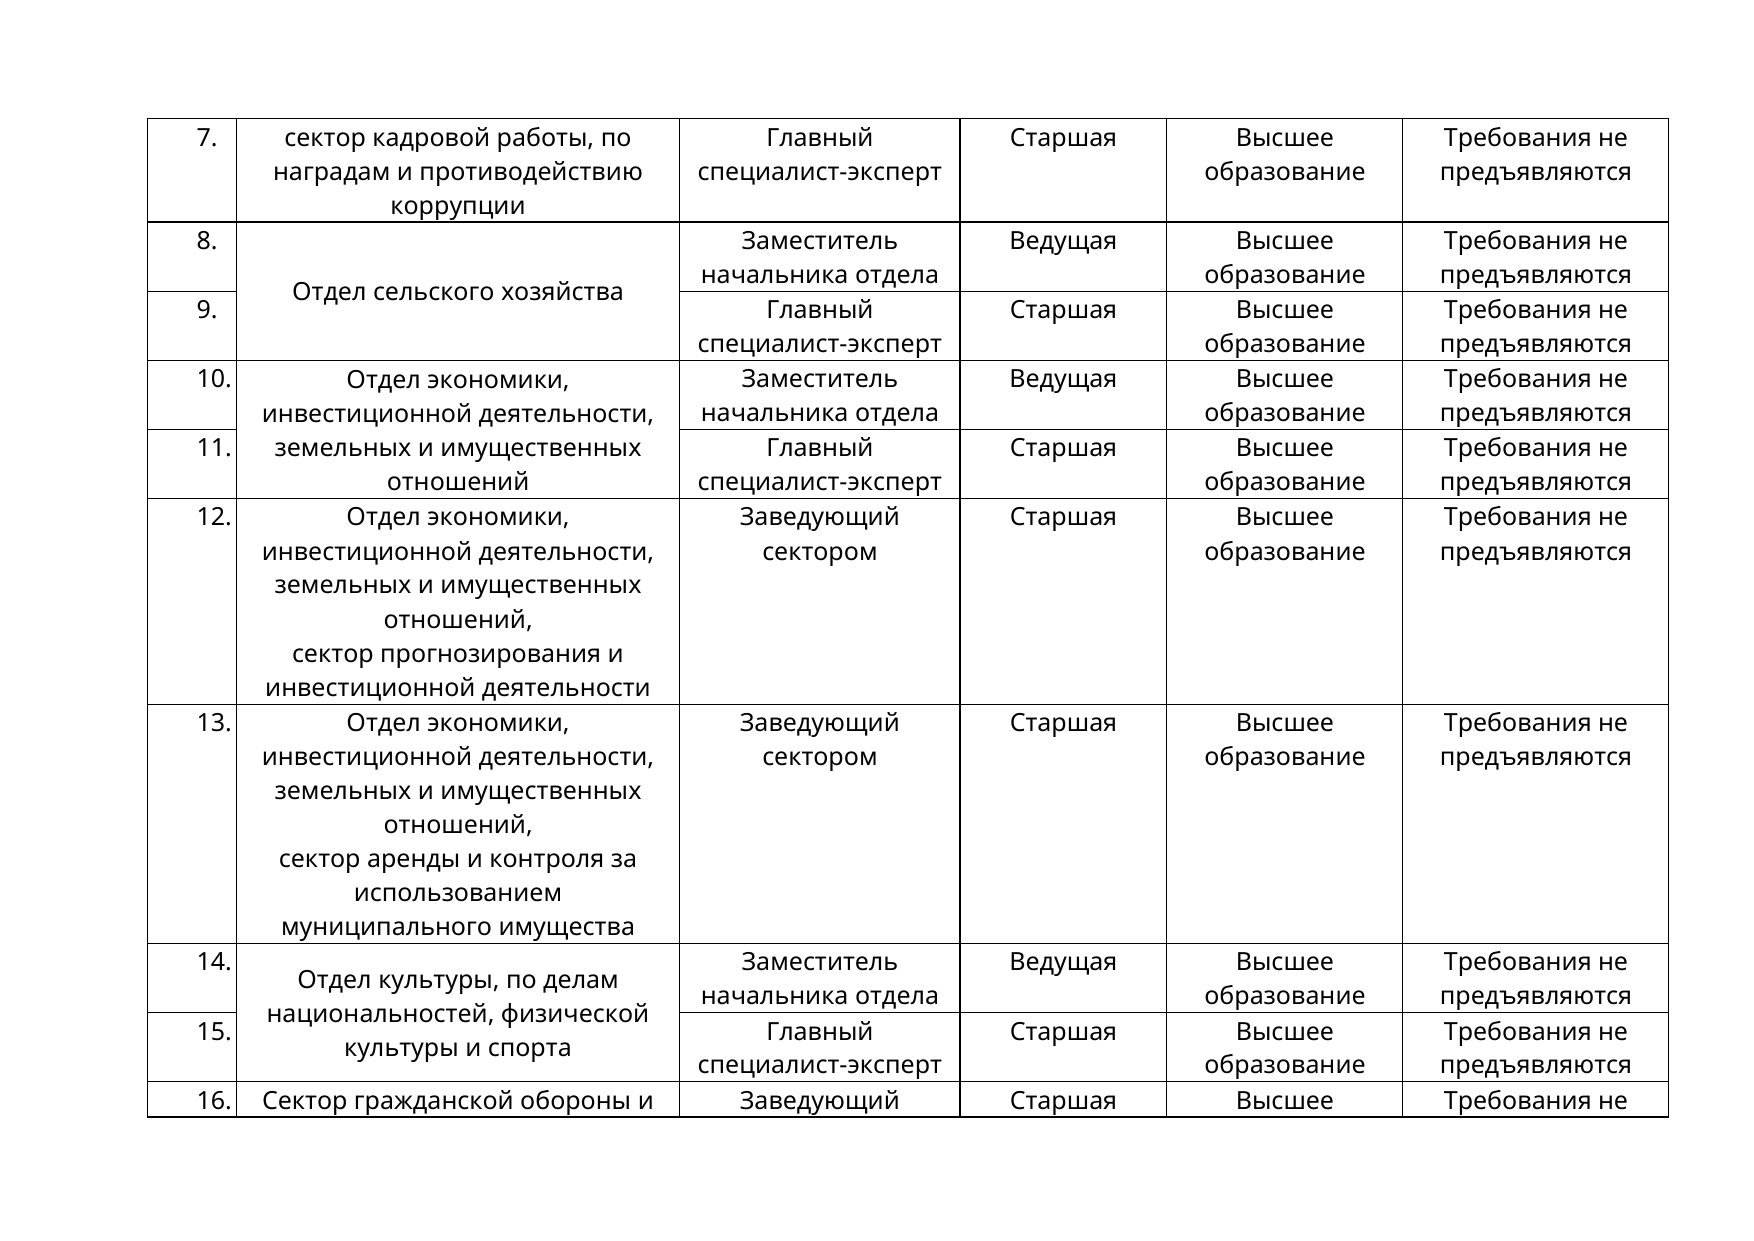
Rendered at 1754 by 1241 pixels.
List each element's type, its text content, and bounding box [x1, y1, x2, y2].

table_cell Заведующий сектором [680, 1082, 959, 1116]
table_cell Высшее образование [1167, 944, 1402, 1012]
table_cell Отдел экономики, инвестиционной деятельности, земельных и имущественных отношений, сектор прогнозирования и инвестиционной деятельности [237, 499, 679, 703]
table_cell Требования не предъявляются [1403, 1013, 1668, 1081]
table_cell Отдел культуры, по делам национальностей, физической культуры и спорта [237, 944, 679, 1081]
table_cell Требования не предъявляются [1403, 705, 1668, 943]
table_cell Старшая [961, 705, 1166, 943]
table_cell Старшая [961, 292, 1166, 360]
table_cell Высшее образование [1167, 499, 1402, 703]
table_cell Главный специалист-эксперт [680, 430, 959, 498]
table_cell Требования не предъявляются [1403, 292, 1668, 360]
table_cell Заместитель начальника отдела [680, 361, 959, 429]
table_cell [148, 361, 236, 429]
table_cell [237, 119, 679, 221]
table_cell [148, 119, 236, 221]
table_cell Главный специалист-эксперт [680, 119, 959, 221]
table_cell Высшее образование [1167, 361, 1402, 429]
table_cell [148, 430, 236, 498]
table_cell Требования не предъявляются [1403, 430, 1668, 498]
table_cell Старшая [961, 430, 1166, 498]
table_cell Высшее образование [1167, 705, 1402, 943]
table_cell Высшее образование [1167, 1013, 1402, 1081]
table_cell [148, 499, 236, 703]
table_cell Главный специалист-эксперт [680, 1013, 959, 1081]
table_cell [237, 1082, 679, 1116]
table_cell Отдел экономики, инвестиционной деятельности, земельных и имущественных отношений, сектор аренды и контроля за использованием муниципального имущества [237, 705, 679, 943]
table_cell Старшая [961, 119, 1166, 221]
table_cell Высшее образование [1167, 292, 1402, 360]
table_cell [148, 944, 236, 1012]
table_cell Старшая [961, 1082, 1166, 1116]
table_cell Ведущая [961, 361, 1166, 429]
table_cell [148, 705, 236, 943]
table_cell Отдел экономики, инвестиционной деятельности, земельных и имущественных отношений [237, 361, 679, 498]
table_cell Высшее образование [1167, 223, 1402, 291]
table_cell Заведующий сектором [680, 499, 959, 703]
table_cell [148, 1082, 236, 1116]
table_cell [148, 223, 236, 291]
table_cell Заведующий сектором [680, 705, 959, 943]
table_cell Высшее образование [1167, 430, 1402, 498]
table_cell Отдел сельского хозяйства [237, 223, 679, 360]
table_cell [1403, 119, 1668, 221]
table_cell Требования не предъявляются [1403, 361, 1668, 429]
table_cell Требования не предъявляются [1403, 499, 1668, 703]
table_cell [1403, 1082, 1668, 1116]
table_cell Требования не предъявляются [1403, 223, 1668, 291]
table_cell Главный специалист-эксперт [680, 292, 959, 360]
table_cell Старшая [961, 499, 1166, 703]
table_cell Заместитель начальника отдела [680, 944, 959, 1012]
table_cell Высшее образование [1167, 119, 1402, 221]
table_cell [148, 1013, 236, 1081]
table_cell [148, 292, 236, 360]
table_cell Старшая [961, 1013, 1166, 1081]
table_cell Ведущая [961, 223, 1166, 291]
table_cell Высшее образование [1167, 1082, 1402, 1116]
table_cell Ведущая [961, 944, 1166, 1012]
table_cell Требования не предъявляются [1403, 944, 1668, 1012]
table_cell Заместитель начальника отдела [680, 223, 959, 291]
